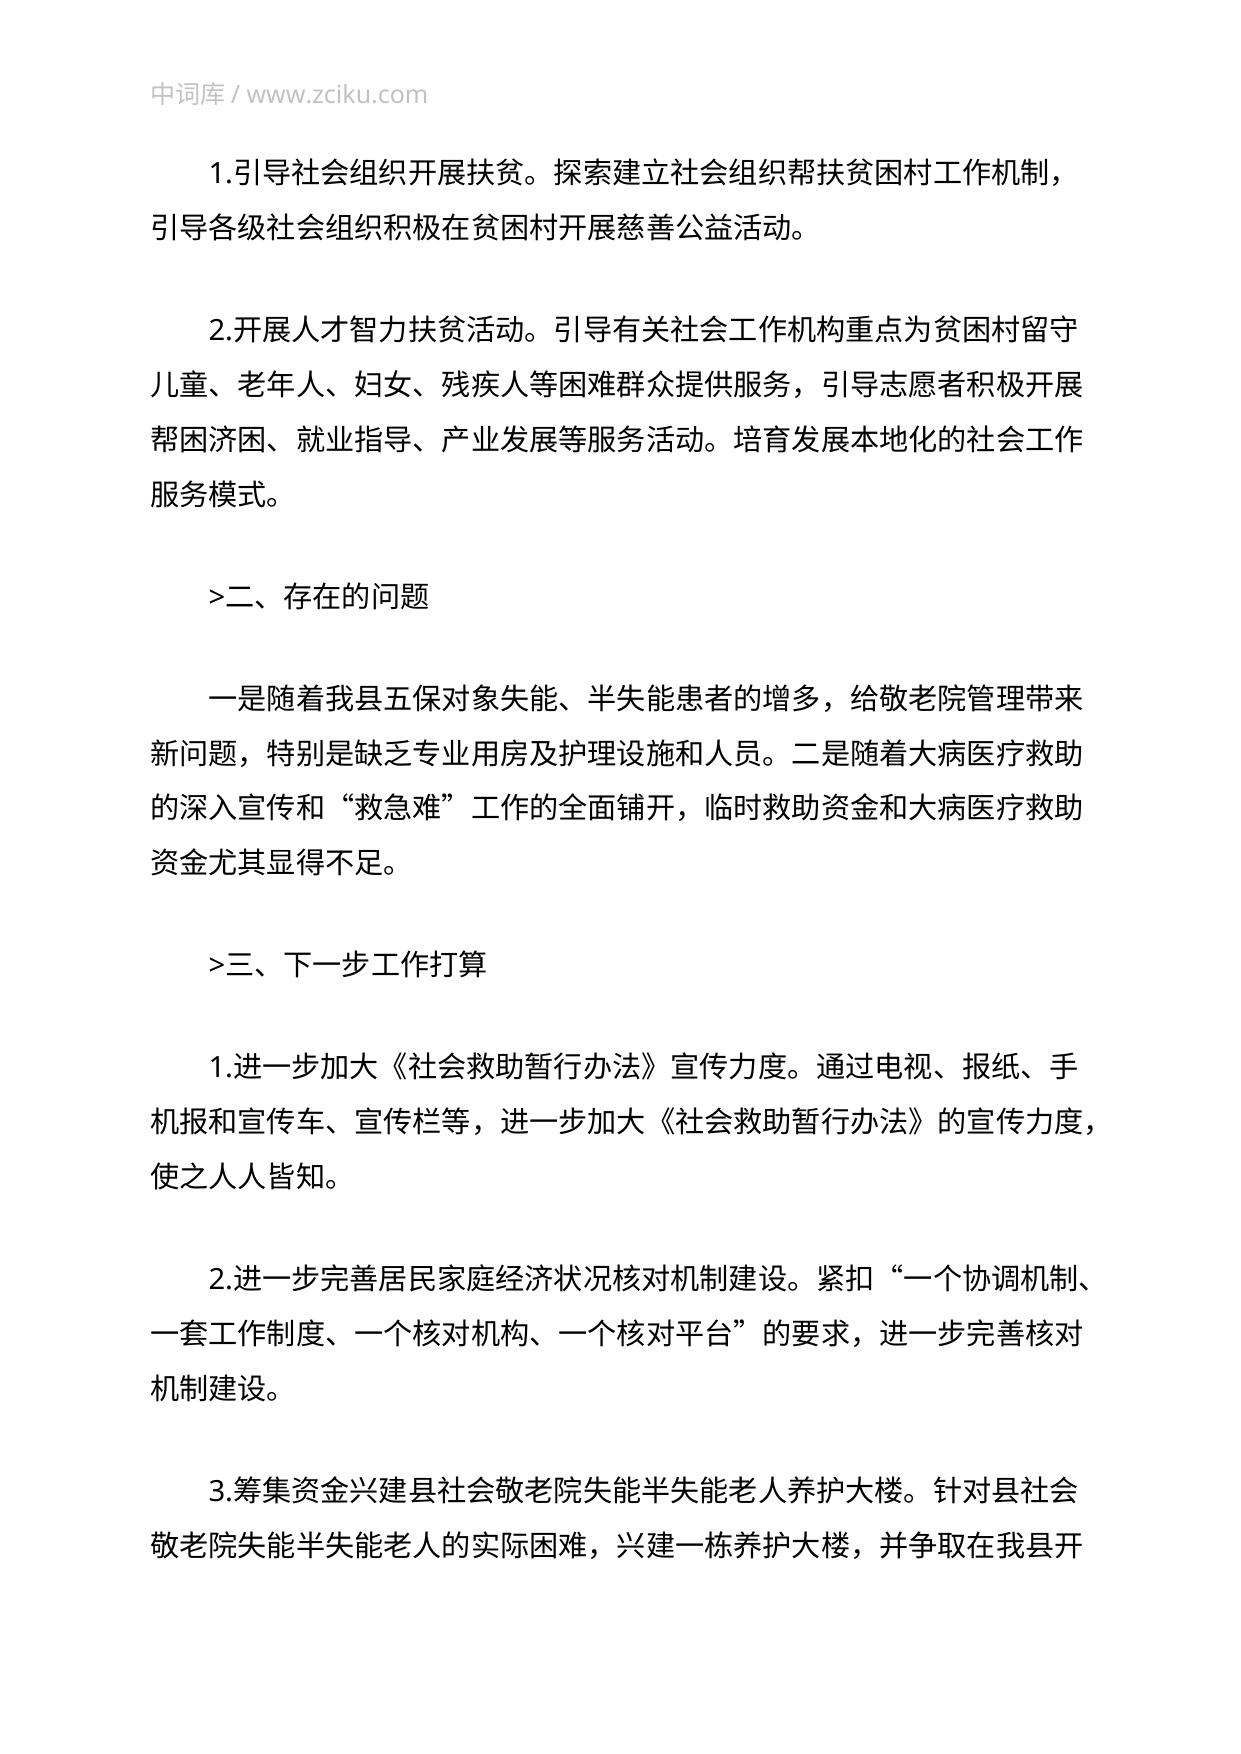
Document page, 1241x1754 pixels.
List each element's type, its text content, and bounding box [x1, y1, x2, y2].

text 1.进一步加大《社会救助暂行办法》宣传力度。通过电视、报纸、手机报和宣传车、宣传栏等，进一步加大《社会救助暂行办法》的宣传力度，使之人人皆知。 [150, 1044, 1090, 1196]
text 2.进一步完善居民家庭经济状况核对机制建设。紧扣“一个协调机制、一套工作制度、一个核对机构、一个核对平台”的要求，进一步完善核对机制建设。 [150, 1255, 1090, 1408]
text 2.开展人才智力扶贫活动。引导有关社会工作机构重点为贫困村留守儿童、老年人、妇女、残疾人等困难群众提供服务，引导志愿者积极开展帮困济困、就业指导、产业发展等服务活动。培育发展本地化的社会工作服务模式。 [150, 307, 1090, 514]
text >三、下一步工作打算 [150, 942, 1090, 984]
text >二、存在的问题 [150, 573, 1090, 616]
text 1.引导社会组织开展扶贫。探索建立社会组织帮扶贫困村工作机制，引导各级社会组织积极在贫困村开展慈善公益活动。 [150, 150, 1090, 247]
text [150, 1467, 1090, 1564]
text 一是随着我县五保对象失能、半失能患者的增多，给敬老院管理带来新问题，特别是缺乏专业用房及护理设施和人员。二是随着大病医疗救助的深入宣传和“救急难”工作的全面铺开，临时救助资金和大病医疗救助资金尤其显得不足。 [150, 675, 1090, 882]
